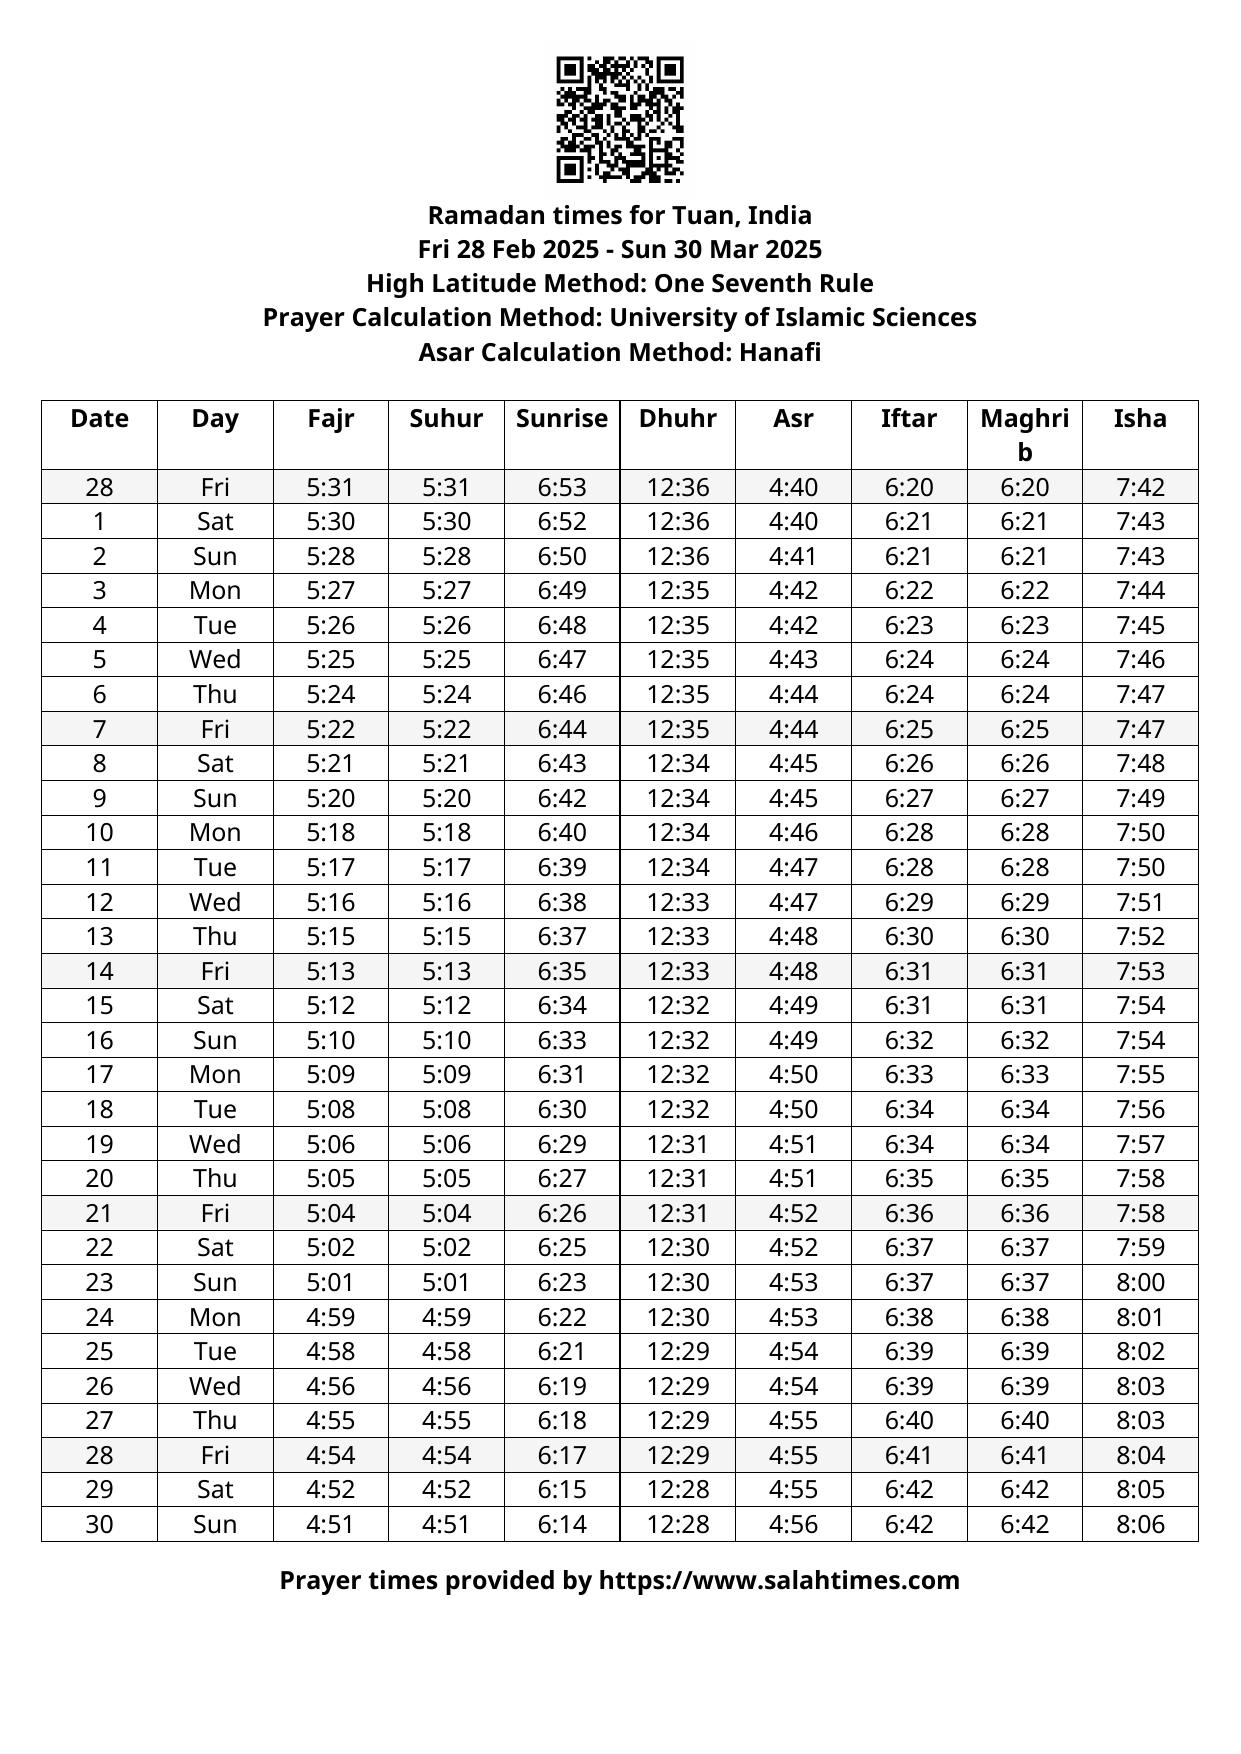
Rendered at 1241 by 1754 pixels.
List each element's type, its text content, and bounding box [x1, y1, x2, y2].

table_cell 4:48 [736, 919, 851, 953]
table_cell Sun [158, 781, 273, 814]
table_cell 6:22 [852, 574, 967, 607]
table_cell 12:33 [621, 919, 735, 953]
table_cell 6:50 [505, 539, 619, 572]
table_cell 8:03 [1083, 1369, 1198, 1402]
table_cell 4:53 [736, 1300, 851, 1333]
table_cell 6:28 [968, 816, 1082, 849]
table_cell 5:06 [274, 1127, 388, 1160]
table_cell 6:19 [505, 1369, 619, 1402]
table_cell 6:23 [852, 608, 967, 642]
table_cell 7:50 [1083, 850, 1198, 884]
table_cell 6:46 [505, 677, 619, 711]
table_cell 6:47 [505, 643, 619, 676]
table_cell 6:29 [968, 885, 1082, 918]
table_cell 6:23 [505, 1265, 619, 1299]
table_cell 6:33 [505, 1023, 619, 1057]
table_cell 5:28 [389, 539, 504, 572]
table_cell 6:44 [505, 712, 619, 745]
table_cell 5:04 [389, 1196, 504, 1229]
table_cell Sun [158, 1023, 273, 1057]
table_cell 6:28 [852, 850, 967, 884]
table_cell 5:18 [274, 816, 388, 849]
table_cell 8:05 [1083, 1473, 1198, 1506]
table_cell 5:16 [389, 885, 504, 918]
table_cell 7 [42, 712, 157, 745]
table_cell 12:32 [621, 1092, 735, 1126]
table_cell 6:21 [505, 1334, 619, 1368]
table_cell 6:25 [968, 712, 1082, 745]
picture [542, 41, 699, 198]
table_cell 7:47 [1083, 677, 1198, 711]
table_cell 6:37 [852, 1265, 967, 1299]
table_cell 4:52 [736, 1196, 851, 1229]
table_cell 6:25 [505, 1231, 619, 1264]
table_cell 5:30 [389, 504, 504, 538]
table_cell 7:53 [1083, 954, 1198, 987]
table_cell 5:05 [389, 1161, 504, 1195]
table_cell 6:37 [852, 1231, 967, 1264]
table_cell 6:30 [505, 1092, 619, 1126]
table_cell 6:34 [505, 989, 619, 1022]
table_cell 12:30 [621, 1300, 735, 1333]
table_cell 4:52 [736, 1231, 851, 1264]
table_cell 5:10 [389, 1023, 504, 1057]
table_cell Wed [158, 1127, 273, 1160]
table_cell 5:09 [274, 1058, 388, 1091]
table_cell 8:06 [1083, 1507, 1198, 1541]
table_cell 6:32 [852, 1023, 967, 1057]
table_cell 1 [42, 504, 157, 538]
table_cell 7:54 [1083, 989, 1198, 1022]
table_cell 6:27 [505, 1161, 619, 1195]
table_cell 4:44 [736, 712, 851, 745]
table_cell 12:34 [621, 746, 735, 780]
table_cell 12:31 [621, 1196, 735, 1229]
table_cell 4:52 [389, 1473, 504, 1506]
table_cell 7:58 [1083, 1161, 1198, 1195]
table_cell 5:01 [274, 1265, 388, 1299]
text Prayer times provided by https://www.salahtimes.com [42, 1563, 1198, 1597]
table_cell 7:44 [1083, 574, 1198, 607]
table_cell 7:54 [1083, 1023, 1198, 1057]
table_cell 6:15 [505, 1473, 619, 1506]
table_cell 6:39 [968, 1369, 1082, 1402]
table_cell 6:26 [968, 746, 1082, 780]
table_cell 5:18 [389, 816, 504, 849]
table_cell 5:12 [274, 989, 388, 1022]
table_cell 8:03 [1083, 1404, 1198, 1437]
table_cell 7:57 [1083, 1127, 1198, 1160]
table_header Day [158, 401, 273, 469]
table_cell 6:36 [968, 1196, 1082, 1229]
table_cell 27 [42, 1404, 157, 1437]
table_cell Sun [158, 1507, 273, 1541]
table_cell Sun [158, 1265, 273, 1299]
table_cell 4:58 [389, 1334, 504, 1368]
table_cell 4:54 [389, 1438, 504, 1472]
table_cell 6:43 [505, 746, 619, 780]
table_cell 7:52 [1083, 919, 1198, 953]
table_cell 5 [42, 643, 157, 676]
table_cell 4:50 [736, 1092, 851, 1126]
table_cell Fri [158, 1196, 273, 1229]
table_cell 6:22 [505, 1300, 619, 1333]
table_cell Thu [158, 1404, 273, 1437]
table_cell 4:59 [389, 1300, 504, 1333]
table_cell 6:31 [505, 1058, 619, 1091]
table_cell 12 [42, 885, 157, 918]
table_cell 5:22 [389, 712, 504, 745]
table_cell 7:56 [1083, 1092, 1198, 1126]
table_cell 5:27 [389, 574, 504, 607]
table_cell 12:34 [621, 781, 735, 814]
table_cell 6:28 [968, 850, 1082, 884]
table_cell Fri [158, 712, 273, 745]
text Fri 28 Feb 2025 - Sun 30 Mar 2025 [42, 232, 1198, 266]
table_cell 6:37 [505, 919, 619, 953]
table_cell 5:06 [389, 1127, 504, 1160]
table_cell 12:29 [621, 1369, 735, 1402]
table_cell 4:47 [736, 885, 851, 918]
table_cell 12:30 [621, 1265, 735, 1299]
table_cell 7:43 [1083, 539, 1198, 572]
table_header Fajr [274, 401, 388, 469]
table_cell 6:40 [968, 1404, 1082, 1437]
table_cell 4:49 [736, 1023, 851, 1057]
table_cell 17 [42, 1058, 157, 1091]
table_cell 6:29 [852, 885, 967, 918]
table_cell 6:31 [852, 989, 967, 1022]
table_cell 19 [42, 1127, 157, 1160]
table_cell 4:48 [736, 954, 851, 987]
table_cell 6:52 [505, 504, 619, 538]
table_cell 5:21 [389, 746, 504, 780]
table_cell 12:34 [621, 850, 735, 884]
table_cell 12:31 [621, 1161, 735, 1195]
table_cell 7:59 [1083, 1231, 1198, 1264]
table_cell 16 [42, 1023, 157, 1057]
table_cell 4:54 [274, 1438, 388, 1472]
table_cell Tue [158, 608, 273, 642]
table_cell 12:29 [621, 1404, 735, 1437]
table_cell 7:55 [1083, 1058, 1198, 1091]
table_cell 28 [42, 1438, 157, 1472]
text Prayer Calculation Method: University of Islamic Sciences [42, 300, 1198, 334]
table_cell 4:55 [736, 1404, 851, 1437]
table_header Maghrib [968, 401, 1082, 469]
table_cell 5:17 [274, 850, 388, 884]
table_cell 23 [42, 1265, 157, 1299]
table_cell 6:29 [505, 1127, 619, 1160]
table_cell 12:35 [621, 643, 735, 676]
table_cell 6:49 [505, 574, 619, 607]
table_cell Thu [158, 919, 273, 953]
table_cell 6:20 [852, 470, 967, 503]
table_header Dhuhr [621, 401, 735, 469]
table_cell 6:20 [968, 470, 1082, 503]
table_cell 4 [42, 608, 157, 642]
table_cell 6:14 [505, 1507, 619, 1541]
table_cell 5:31 [389, 470, 504, 503]
table_cell 6:32 [968, 1023, 1082, 1057]
table_cell 6:37 [968, 1231, 1082, 1264]
table_cell 22 [42, 1231, 157, 1264]
table_cell 6:42 [968, 1507, 1082, 1541]
table_cell 5:24 [389, 677, 504, 711]
table_cell 14 [42, 954, 157, 987]
table_cell 6:40 [505, 816, 619, 849]
table_cell 6:39 [852, 1334, 967, 1368]
table_cell 6:30 [852, 919, 967, 953]
table_cell Sat [158, 989, 273, 1022]
table_cell 4:45 [736, 746, 851, 780]
table_cell 5:04 [274, 1196, 388, 1229]
table_cell 12:31 [621, 1127, 735, 1160]
table_cell 7:43 [1083, 504, 1198, 538]
table_cell 6:40 [852, 1404, 967, 1437]
table_cell 4:50 [736, 1058, 851, 1091]
table_cell 6:22 [968, 574, 1082, 607]
table_cell 6:35 [505, 954, 619, 987]
table_cell 29 [42, 1473, 157, 1506]
table_cell 6:53 [505, 470, 619, 503]
table_cell 5:22 [274, 712, 388, 745]
table_cell 6:38 [852, 1300, 967, 1333]
table_cell 5:13 [389, 954, 504, 987]
table_cell 7:47 [1083, 712, 1198, 745]
table_cell 4:58 [274, 1334, 388, 1368]
table_cell 4:47 [736, 850, 851, 884]
table_cell 6:37 [968, 1265, 1082, 1299]
table_cell Mon [158, 1058, 273, 1091]
table_cell 4:45 [736, 781, 851, 814]
table_cell 6:39 [968, 1334, 1082, 1368]
table_cell 5:09 [389, 1058, 504, 1091]
table_cell 5:31 [274, 470, 388, 503]
table_cell 6:39 [505, 850, 619, 884]
table_cell 4:55 [389, 1404, 504, 1437]
table_cell 6:42 [852, 1473, 967, 1506]
table_cell Tue [158, 1334, 273, 1368]
table_cell 4:56 [736, 1507, 851, 1541]
table_cell 7:51 [1083, 885, 1198, 918]
table_cell 12:32 [621, 989, 735, 1022]
table_cell 2 [42, 539, 157, 572]
table_cell 4:52 [274, 1473, 388, 1506]
table_cell 7:42 [1083, 470, 1198, 503]
table_cell Wed [158, 1369, 273, 1402]
table_cell 30 [42, 1507, 157, 1541]
table_cell Sat [158, 1473, 273, 1506]
table_cell 12:33 [621, 954, 735, 987]
table_cell 4:41 [736, 539, 851, 572]
table_cell 18 [42, 1092, 157, 1126]
table_cell 6:41 [968, 1438, 1082, 1472]
table_cell Sat [158, 1231, 273, 1264]
table_cell 8:00 [1083, 1265, 1198, 1299]
table_cell 6:33 [968, 1058, 1082, 1091]
table_cell 5:10 [274, 1023, 388, 1057]
table_cell 4:49 [736, 989, 851, 1022]
table_cell Mon [158, 1300, 273, 1333]
table_cell 4:54 [736, 1334, 851, 1368]
table_cell 28 [42, 470, 157, 503]
table_cell 6:31 [968, 954, 1082, 987]
table_cell Fri [158, 470, 273, 503]
table_header Asr [736, 401, 851, 469]
table_cell 4:44 [736, 677, 851, 711]
table_cell 5:20 [389, 781, 504, 814]
table_cell Mon [158, 574, 273, 607]
table_cell 7:50 [1083, 816, 1198, 849]
table_cell 5:02 [274, 1231, 388, 1264]
table_cell 6:26 [505, 1196, 619, 1229]
table_cell 4:51 [389, 1507, 504, 1541]
table_cell 9 [42, 781, 157, 814]
table_cell 15 [42, 989, 157, 1022]
table_cell 6:23 [968, 608, 1082, 642]
table_header Sunrise [505, 401, 619, 469]
table_cell Thu [158, 1161, 273, 1195]
table_header Isha [1083, 401, 1198, 469]
table_cell 6:42 [852, 1507, 967, 1541]
table_cell 6:42 [968, 1473, 1082, 1506]
table_cell Sat [158, 746, 273, 780]
table_cell 5:08 [274, 1092, 388, 1126]
table_cell Sat [158, 504, 273, 538]
text High Latitude Method: One Seventh Rule [42, 266, 1198, 300]
table_cell 5:02 [389, 1231, 504, 1264]
table_cell 7:45 [1083, 608, 1198, 642]
table_cell 4:43 [736, 643, 851, 676]
table_cell 6:17 [505, 1438, 619, 1472]
table_cell 12:34 [621, 816, 735, 849]
table_cell Thu [158, 677, 273, 711]
table_cell 5:13 [274, 954, 388, 987]
text Asar Calculation Method: Hanafi [42, 334, 1198, 368]
table_cell 5:30 [274, 504, 388, 538]
table_cell 4:55 [736, 1438, 851, 1472]
table_cell 7:49 [1083, 781, 1198, 814]
table_cell 24 [42, 1300, 157, 1333]
table_cell 5:21 [274, 746, 388, 780]
table_cell 4:55 [736, 1473, 851, 1506]
table_cell 12:35 [621, 712, 735, 745]
table_cell 5:01 [389, 1265, 504, 1299]
table_cell 6:24 [968, 677, 1082, 711]
table_cell 13 [42, 919, 157, 953]
table_cell 5:24 [274, 677, 388, 711]
table_cell 6 [42, 677, 157, 711]
table_cell 12:33 [621, 885, 735, 918]
table_cell 21 [42, 1196, 157, 1229]
table_cell 5:25 [274, 643, 388, 676]
table_cell 6:36 [852, 1196, 967, 1229]
table_cell 4:55 [274, 1404, 388, 1437]
table_cell 5:15 [389, 919, 504, 953]
table_cell 11 [42, 850, 157, 884]
table_cell 4:53 [736, 1265, 851, 1299]
table_cell 12:32 [621, 1058, 735, 1091]
table_cell 5:15 [274, 919, 388, 953]
text Ramadan times for Tuan, India [42, 198, 1198, 232]
table_cell 6:34 [852, 1127, 967, 1160]
table_cell 12:29 [621, 1438, 735, 1472]
table_cell 4:51 [274, 1507, 388, 1541]
table_cell 7:58 [1083, 1196, 1198, 1229]
table_cell 3 [42, 574, 157, 607]
table_cell 26 [42, 1369, 157, 1402]
table_cell 12:36 [621, 470, 735, 503]
table_cell 4:42 [736, 574, 851, 607]
table_cell 4:56 [389, 1369, 504, 1402]
table_cell 6:24 [968, 643, 1082, 676]
table_cell 8:02 [1083, 1334, 1198, 1368]
table_cell Tue [158, 850, 273, 884]
table_cell 6:28 [852, 816, 967, 849]
table_header Suhur [389, 401, 504, 469]
table_cell 12:35 [621, 574, 735, 607]
table_cell 6:21 [968, 504, 1082, 538]
table_cell 25 [42, 1334, 157, 1368]
table_cell 5:16 [274, 885, 388, 918]
table_cell 5:08 [389, 1092, 504, 1126]
table_cell 6:48 [505, 608, 619, 642]
table_cell 6:35 [852, 1161, 967, 1195]
table_cell 8:04 [1083, 1438, 1198, 1472]
table_cell 4:51 [736, 1127, 851, 1160]
table_cell 12:36 [621, 539, 735, 572]
table_cell 6:24 [852, 643, 967, 676]
table_cell 6:27 [852, 781, 967, 814]
table_cell 6:38 [505, 885, 619, 918]
table_cell 10 [42, 816, 157, 849]
table_cell 6:39 [852, 1369, 967, 1402]
table_cell 6:31 [852, 954, 967, 987]
table_cell 6:21 [852, 539, 967, 572]
table_cell 6:24 [852, 677, 967, 711]
table_cell 6:21 [968, 539, 1082, 572]
table_cell 6:34 [852, 1092, 967, 1126]
table_cell 6:34 [968, 1092, 1082, 1126]
table_cell 5:27 [274, 574, 388, 607]
table_cell 6:34 [968, 1127, 1082, 1160]
table_cell 4:40 [736, 504, 851, 538]
table_cell 5:17 [389, 850, 504, 884]
table_cell 5:25 [389, 643, 504, 676]
table_cell 7:48 [1083, 746, 1198, 780]
table_cell 6:31 [968, 989, 1082, 1022]
table_cell Wed [158, 885, 273, 918]
table_cell Wed [158, 643, 273, 676]
table_cell 5:05 [274, 1161, 388, 1195]
table_cell 8:01 [1083, 1300, 1198, 1333]
table_cell 20 [42, 1161, 157, 1195]
table_cell 6:33 [852, 1058, 967, 1091]
table_cell Fri [158, 1438, 273, 1472]
table_cell 4:46 [736, 816, 851, 849]
table_cell 12:35 [621, 608, 735, 642]
table_cell 5:28 [274, 539, 388, 572]
table_cell 6:26 [852, 746, 967, 780]
table_cell 12:32 [621, 1023, 735, 1057]
table_cell 6:18 [505, 1404, 619, 1437]
table_cell 6:21 [852, 504, 967, 538]
table_cell 6:38 [968, 1300, 1082, 1333]
table_cell 12:28 [621, 1473, 735, 1506]
table_cell 12:36 [621, 504, 735, 538]
table_cell 5:26 [274, 608, 388, 642]
table_cell 5:12 [389, 989, 504, 1022]
table_cell 7:46 [1083, 643, 1198, 676]
table_cell 4:56 [274, 1369, 388, 1402]
table_cell 5:20 [274, 781, 388, 814]
table_cell 12:29 [621, 1334, 735, 1368]
table_cell Sun [158, 539, 273, 572]
table_cell 12:35 [621, 677, 735, 711]
table_cell 6:42 [505, 781, 619, 814]
table_cell 12:30 [621, 1231, 735, 1264]
table_cell 6:41 [852, 1438, 967, 1472]
table_cell 4:40 [736, 470, 851, 503]
table_cell 6:35 [968, 1161, 1082, 1195]
table_cell Tue [158, 1092, 273, 1126]
table_cell 4:42 [736, 608, 851, 642]
table_cell 6:27 [968, 781, 1082, 814]
table_cell 4:59 [274, 1300, 388, 1333]
table_header Iftar [852, 401, 967, 469]
table_cell Fri [158, 954, 273, 987]
table_cell 4:54 [736, 1369, 851, 1402]
table_cell 4:51 [736, 1161, 851, 1195]
table_cell Mon [158, 816, 273, 849]
table_header Date [42, 401, 157, 469]
table_cell 12:28 [621, 1507, 735, 1541]
table_cell 6:30 [968, 919, 1082, 953]
table_cell 8 [42, 746, 157, 780]
table_cell 6:25 [852, 712, 967, 745]
table_cell 5:26 [389, 608, 504, 642]
